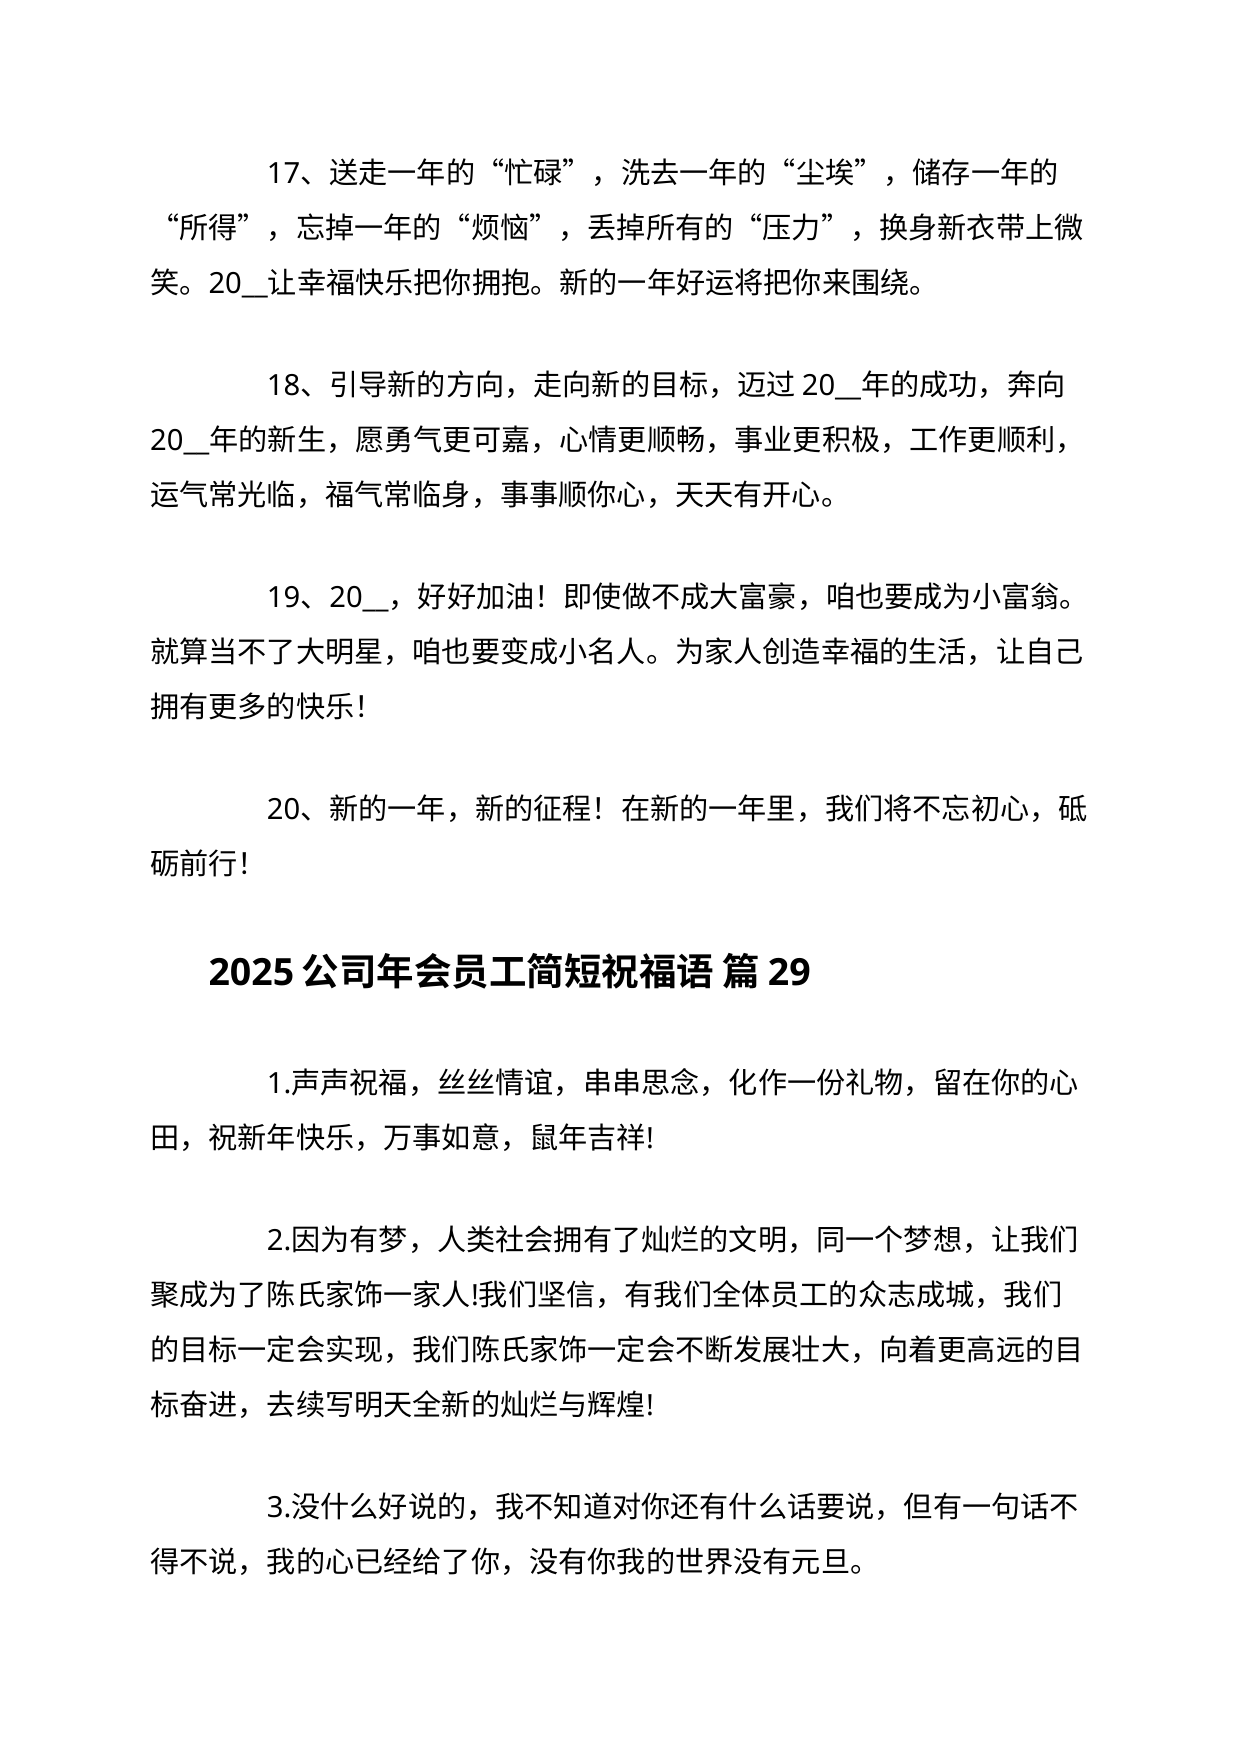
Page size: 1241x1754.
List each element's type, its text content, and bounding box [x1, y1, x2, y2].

text 2025公司年会员工简短祝福语 篇29 [150, 942, 1090, 997]
text 1.声声祝福，丝丝情谊，串串思念，化作一份礼物，留在你的心田，祝新年快乐，万事如意，鼠年吉祥! [150, 1060, 1090, 1157]
text 18、引导新的方向，走向新的目标，迈过20__年的成功，奔向20__年的新生，愿勇气更可嘉，心情更顺畅，事业更积极，工作更顺利，运气常光临，福气常临身，事事顺你心，天天有开心。 [150, 362, 1090, 514]
text 2.因为有梦，人类社会拥有了灿烂的文明，同一个梦想，让我们聚成为了陈氏家饰一家人!我们坚信，有我们全体员工的众志成城，我们的目标一定会实现，我们陈氏家饰一定会不断发展壮大，向着更高远的目标奋进，去续写明天全新的灿烂与辉煌! [150, 1217, 1090, 1424]
text 20、新的一年，新的征程！在新的一年里，我们将不忘初心，砥砺前行！ [150, 785, 1090, 883]
text 17、送走一年的“忙碌”，洗去一年的“尘埃”，储存一年的“所得”，忘掉一年的“烦恼”，丢掉所有的“压力”，换身新衣带上微笑。20__让幸福快乐把你拥抱。新的一年好运将把你来围绕。 [150, 150, 1090, 302]
text 3.没什么好说的，我不知道对你还有什么话要说，但有一句话不得不说，我的心已经给了你，没有你我的世界没有元旦。 [150, 1483, 1090, 1581]
text 19、20__，好好加油！即使做不成大富豪，咱也要成为小富翁。就算当不了大明星，咱也要变成小名人。为家人创造幸福的生活，让自己拥有更多的快乐！ [150, 574, 1090, 726]
